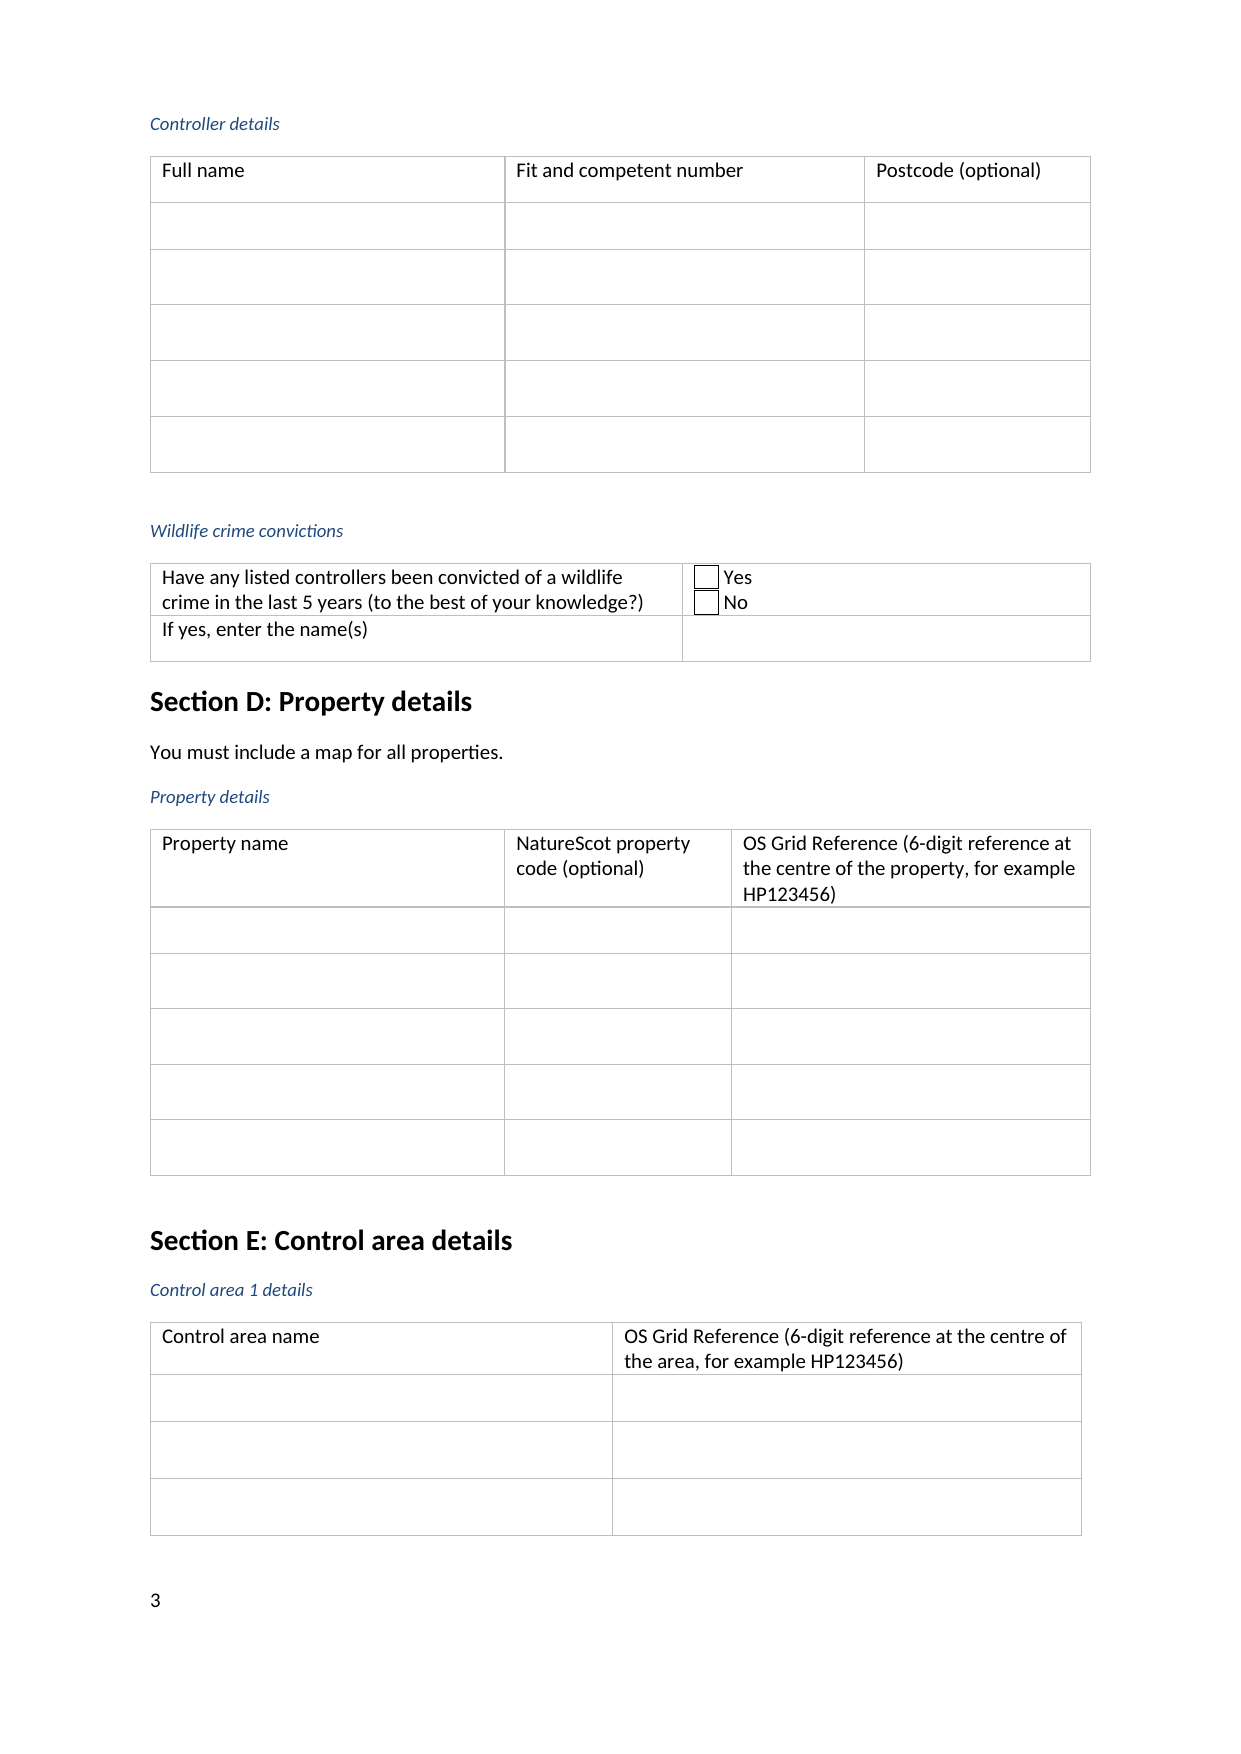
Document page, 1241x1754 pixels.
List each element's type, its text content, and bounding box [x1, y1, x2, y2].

table_cell [151, 361, 504, 416]
table_cell [865, 203, 1090, 248]
table_cell [151, 1375, 612, 1421]
table_cell [865, 417, 1090, 472]
table_header Full name [151, 157, 504, 202]
table_cell [506, 250, 864, 304]
table_cell [151, 908, 504, 952]
table_header OS Grid Reference (6-digit reference at the centre of the area, for example HP123456) [613, 1323, 1081, 1374]
table_cell [505, 1120, 731, 1174]
table_header NatureScot property code (optional) [505, 830, 731, 906]
table_cell [505, 954, 731, 1008]
table_cell [506, 417, 864, 472]
text Control area 1 details [150, 1278, 1090, 1301]
table_cell [151, 203, 504, 248]
table_cell [865, 361, 1090, 416]
text Controller details [150, 112, 1090, 135]
table_cell [865, 305, 1090, 360]
table_cell [732, 1009, 1090, 1063]
table_cell [151, 417, 504, 472]
table_header Fit and competent number [506, 157, 864, 202]
text You must include a map for all properties. [150, 739, 1090, 764]
table_header Yes No [683, 564, 1090, 615]
table_cell [506, 203, 864, 248]
table_header Postcode (optional) [865, 157, 1090, 202]
table_cell If yes, enter the name(s) [151, 616, 682, 661]
table_header Property name [151, 830, 504, 906]
table_header OS Grid Reference (6-digit reference at the centre of the property, for example HP123456) [732, 830, 1090, 906]
table_cell [683, 616, 1090, 661]
table_cell [505, 1065, 731, 1119]
table_cell [613, 1375, 1081, 1421]
table_cell [151, 305, 504, 360]
table_cell [732, 954, 1090, 1008]
table_cell [151, 1479, 612, 1535]
table_cell [732, 1065, 1090, 1119]
table_header Have any listed controllers been convicted of a wildlife crime in the last 5 years (to the best of your knowledge?) [151, 564, 682, 615]
table_cell [865, 250, 1090, 304]
table_cell [613, 1422, 1081, 1478]
table_cell [151, 1009, 504, 1063]
subtitle Section E: Control area details [150, 1222, 1090, 1257]
table_cell [151, 1065, 504, 1119]
text Property details [150, 785, 1090, 808]
table_cell [732, 908, 1090, 952]
table_cell [151, 250, 504, 304]
table_cell [151, 1422, 612, 1478]
table_cell [505, 908, 731, 952]
table_cell [151, 1120, 504, 1174]
text Wildlife crime convictions [150, 519, 1090, 542]
table_cell [613, 1479, 1081, 1535]
table_cell [506, 305, 864, 360]
table_header Control area name [151, 1323, 612, 1374]
subtitle Section D: Property details [150, 683, 1090, 718]
table_cell [151, 954, 504, 1008]
table_cell [505, 1009, 731, 1063]
table_cell [732, 1120, 1090, 1174]
table_cell [506, 361, 864, 416]
